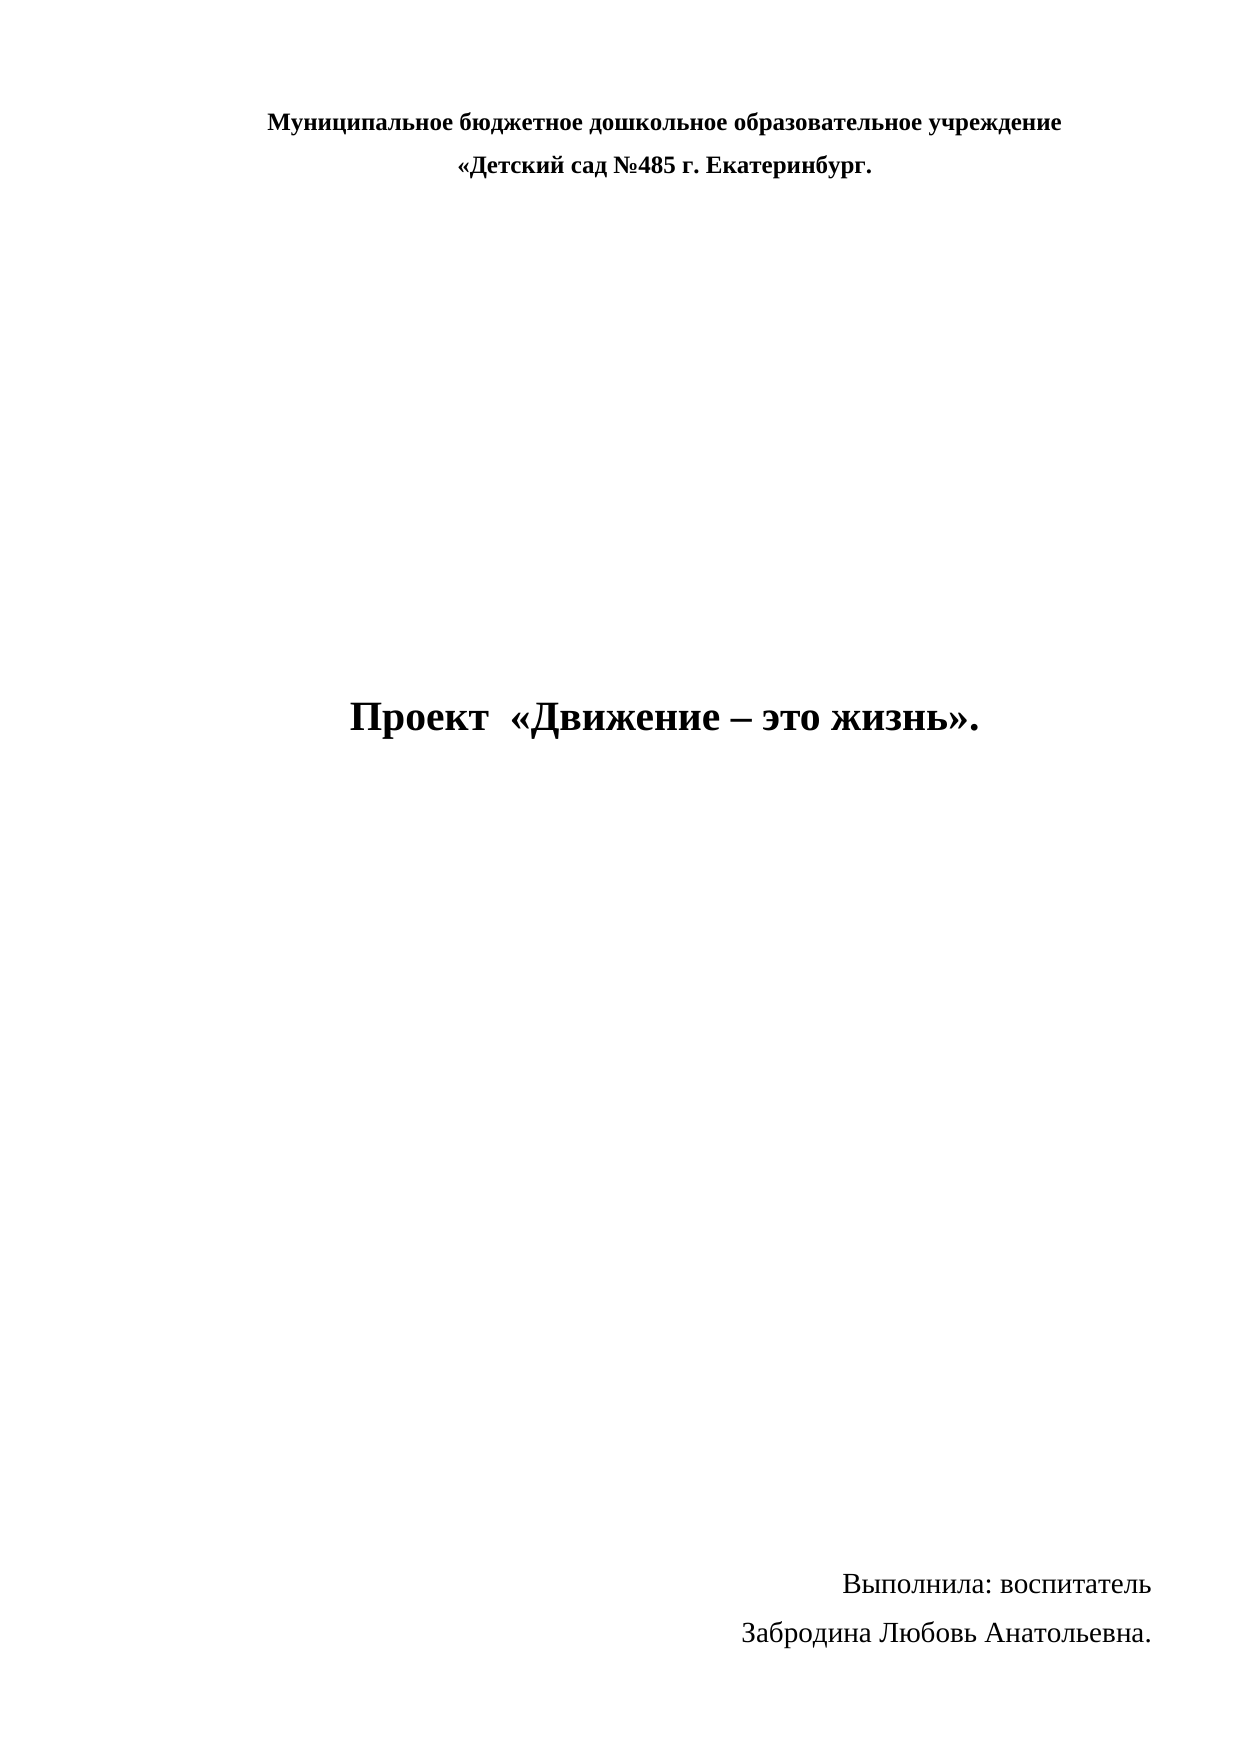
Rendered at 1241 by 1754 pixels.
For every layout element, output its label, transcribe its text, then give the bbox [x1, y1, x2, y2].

text Забродина Любовь Анатольевна. [177, 1615, 1152, 1648]
text «Детский сад №485 г. Екатеринбург. [177, 150, 1152, 179]
text Проект «Движение – это жизнь». [177, 692, 1152, 740]
text Выполнила: воспитатель [121, 1566, 1152, 1599]
text Муниципальное бюджетное дошкольное образовательное учреждение [177, 107, 1152, 136]
